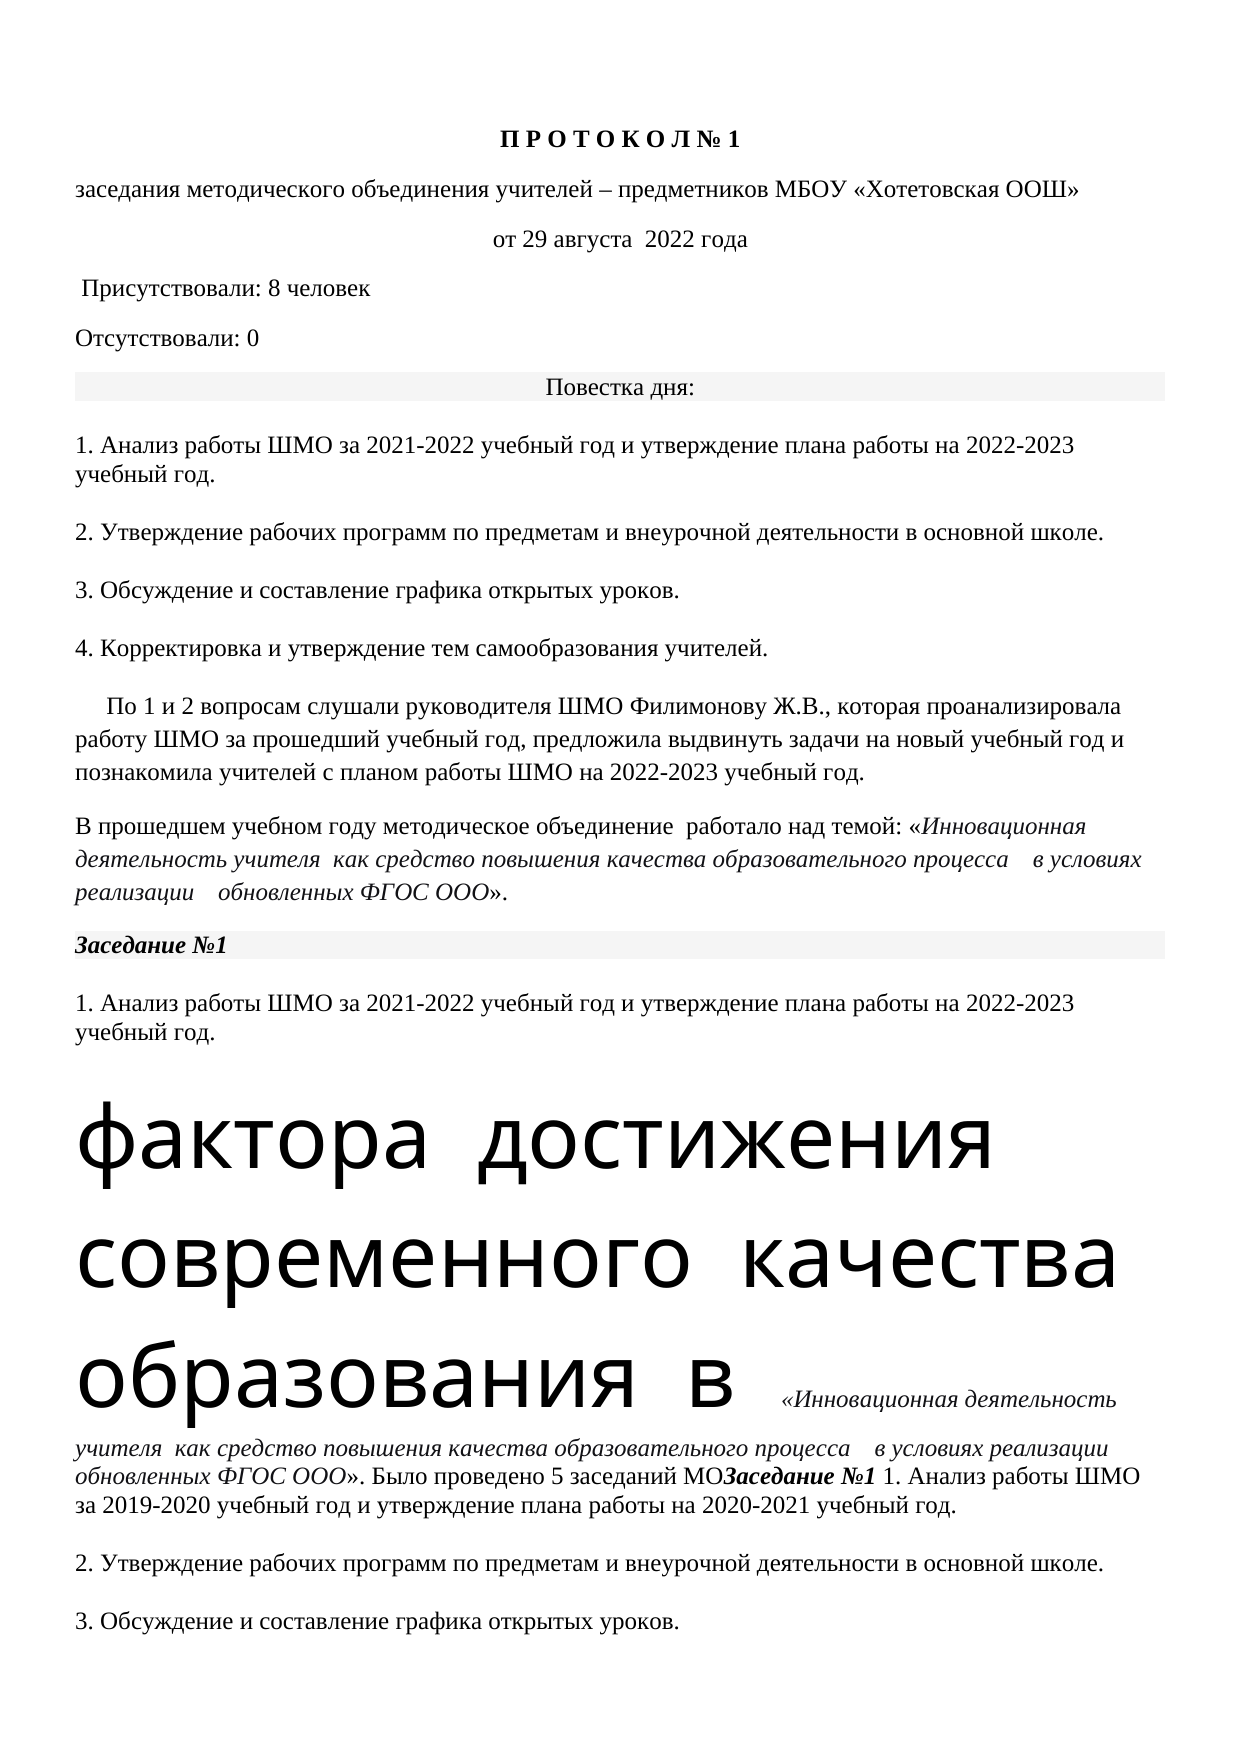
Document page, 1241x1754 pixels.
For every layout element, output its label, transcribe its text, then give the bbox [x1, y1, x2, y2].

text от 29 августа 2022 года [75, 224, 1165, 252]
text Присутствовали: 8 человек [75, 273, 1165, 302]
text 3. Обсуждение и составление графика открытых уроков. [75, 1606, 1165, 1635]
text 2. Утверждение рабочих программ по предметам и внеурочной деятельности в основной школе. [75, 517, 1165, 546]
text П Р О Т О К О Л № 1 [75, 124, 1165, 153]
text В прошедшем учебном году методическое объединение работало над темой: «Инновационная деятельность учителя как средство повышения качества образовательного процесса в условиях реализации обновленных ФГОС ООО». [75, 811, 1165, 906]
text По 1 и 2 вопросам слушали руководителя ШМО Филимонову Ж.В., которая проанализировала работу ШМО за прошедший учебный год, предложила выдвинуть задачи на новый учебный год и познакомила учителей с планом работы ШМО на 2022-2023 учебный год. [75, 691, 1165, 786]
text 1. Анализ работы ШМО за 2021-2022 учебный год и утверждение плана работы на 2022-2023 учебный год. [75, 988, 1165, 1046]
text Заседание №1 [75, 931, 1165, 959]
text 4. Корректировка и утверждение тем самообразования учителей. [75, 633, 1165, 662]
text Повестка дня: [75, 372, 1165, 401]
text 2. Утверждение рабочих программ по предметам и внеурочной деятельности в основной школе. [75, 1548, 1165, 1577]
text заседания методического объединения учителей – предметников МБОУ «Хотетовская ООШ» [75, 174, 1165, 203]
text 3. Обсуждение и составление графика открытых уроков. [75, 575, 1165, 604]
text фактора достижения современного качества образования в «Инновационная деятельность учителя как средство повышения качества образовательного процесса в условиях реализации обновленных ФГОС ООО». Было проведено 5 заседаний МОЗаседание №1 1. Анализ работы ШМО за 2019-2020 учебный год и утверждение плана работы на 2020-2021 учебный год. [75, 1075, 1165, 1519]
text 1. Анализ работы ШМО за 2021-2022 учебный год и утверждение плана работы на 2022-2023 учебный год. [75, 430, 1165, 488]
text Отсутствовали: 0 [75, 323, 1165, 352]
